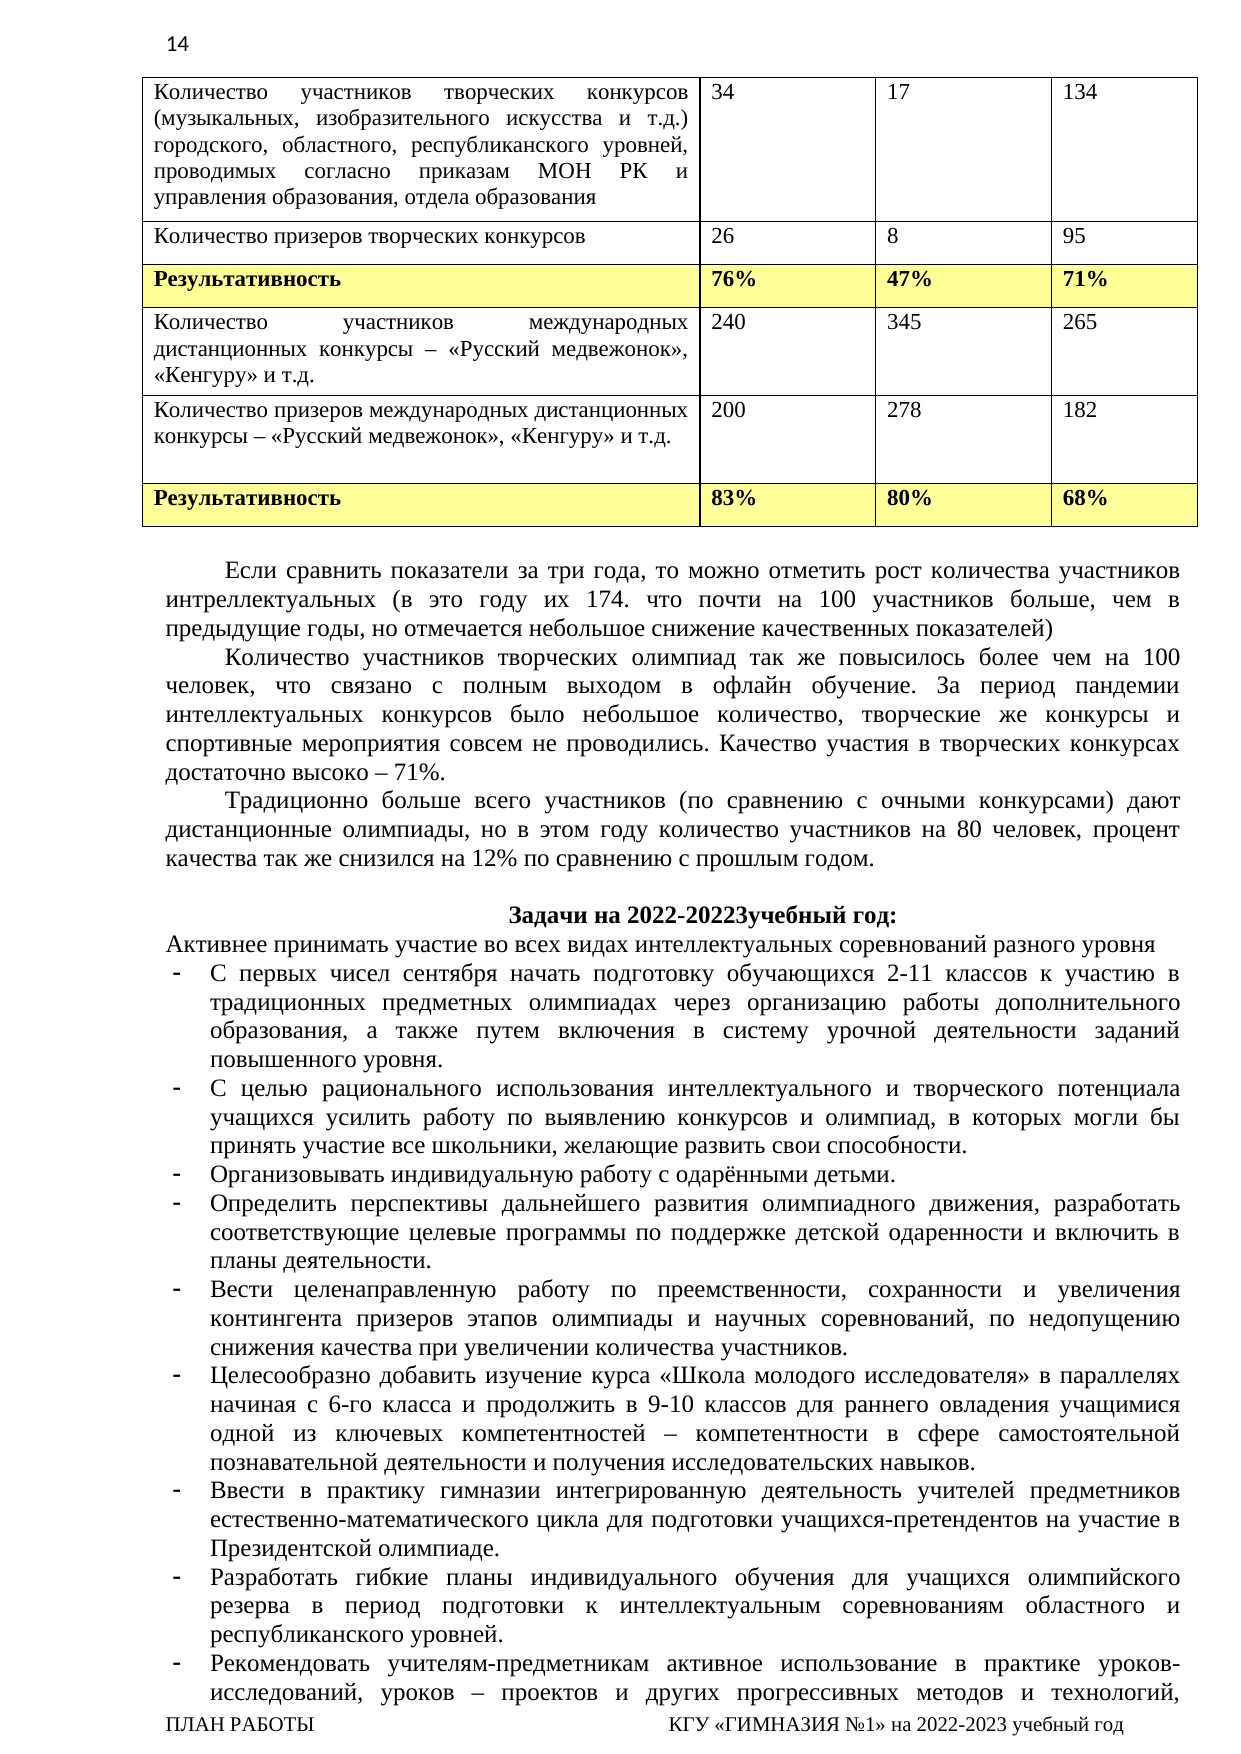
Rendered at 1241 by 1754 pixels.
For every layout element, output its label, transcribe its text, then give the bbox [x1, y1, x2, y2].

table_cell 76% [701, 265, 875, 307]
text Если сравнить показатели за три года, то можно отметить рост количества участников интреллектуальных (в это году их 174. что почти на 100 участников больше, чем в предыдущие годы, но отмечается небольшое снижение качественных показателей) [165, 555, 1181, 642]
table_cell 240 [701, 308, 875, 395]
list Определить перспективы дальнейшего развития олимпиадного движения, разработать соответствующие целевые программы по поддержке детской одаренности и включить в планы деятельности. [172, 1188, 1181, 1274]
table_cell 26 [701, 222, 875, 264]
list С первых чисел сентября начать подготовку обучающихся 2-11 классов к участию в традиционных предметных олимпиадах через организацию работы дополнительного образования, а также путем включения в систему урочной деятельности заданий повышенного уровня. [172, 958, 1181, 1073]
list Разработать гибкие планы индивидуального обучения для учащихся олимпийского резерва в период подготовки к интеллектуальным соревнованиям областного и республиканского уровней. [172, 1562, 1181, 1648]
list Организовывать индивидуальную работу с одарёнными детьми. [172, 1159, 1181, 1188]
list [172, 1648, 1181, 1705]
table_cell Количество участников творческих конкурсов (музыкальных, изобразительного искусства и т.д.) городского, областного, республиканского уровней, проводимых согласно приказам МОН РК и управления образования, отдела образования [143, 78, 699, 221]
table_cell Количество призеров творческих конкурсов [143, 222, 699, 264]
table_cell Количество участников международных дистанционных конкурсы – «Русский медвежонок», «Кенгуру» и т.д. [143, 308, 699, 395]
text Задачи на 2022-20223учебный год: [165, 900, 1181, 929]
table_cell 47% [876, 265, 1051, 307]
table_cell 8 [876, 222, 1051, 264]
table_cell 345 [876, 308, 1051, 395]
text Традиционно больше всего участников (по сравнению с очными конкурсами) дают дистанционные олимпиады, но в этом году количество участников на 80 человек, процент качества так же снизился на 12% по сравнению с прошлым годом. [165, 785, 1181, 872]
list С целью рационального использования интеллектуального и творческого потенциала учащихся усилить работу по выявлению конкурсов и олимпиад, в которых могли бы принять участие все школьники, желающие развить свои способности. [172, 1073, 1181, 1159]
table_cell 83% [701, 484, 875, 526]
table_cell 134 [1052, 78, 1197, 221]
table_cell 265 [1052, 308, 1197, 395]
list Целесообразно добавить изучение курса «Школа молодого исследователя» в параллелях начиная с 6-го класса и продолжить в 9-10 классов для раннего овладения учащимися одной из ключевых компетентностей – компетентности в сфере самостоятельной познавательной деятельности и получения исследовательских навыков. [172, 1360, 1181, 1475]
table_cell 80% [876, 484, 1051, 526]
table_cell Результативность [143, 265, 699, 307]
table_cell Результативность [143, 484, 699, 526]
table_cell 95 [1052, 222, 1197, 264]
table_cell 278 [876, 396, 1051, 483]
table_cell 71% [1052, 265, 1197, 307]
table_cell 34 [701, 78, 875, 221]
table_cell 200 [701, 396, 875, 483]
text Количество участников творческих олимпиад так же повысилось более чем на 100 человек, что связано с полным выходом в офлайн обучение. За период пандемии интеллектуальных конкурсов было небольшое количество, творческие же конкурсы и спортивные мероприятия совсем не проводились. Качество участия в творческих конкурсах достаточно высоко – 71%. [165, 642, 1181, 785]
text Активнее принимать участие во всех видах интеллектуальных соревнований разного уровня [165, 929, 1181, 958]
table_cell 182 [1052, 396, 1197, 483]
table_cell 68% [1052, 484, 1197, 526]
table_cell Количество призеров международных дистанционных конкурсы – «Русский медвежонок», «Кенгуру» и т.д. [143, 396, 699, 483]
list Ввести в практику гимназии интегрированную деятельность учителей предметников естественно-математического цикла для подготовки учащихся-претендентов на участие в Президентской олимпиаде. [172, 1475, 1181, 1562]
list Вести целенаправленную работу по преемственности, сохранности и увеличения контингента призеров этапов олимпиады и научных соревнований, по недопущению снижения качества при увеличении количества участников. [172, 1274, 1181, 1360]
table_cell 17 [876, 78, 1051, 221]
